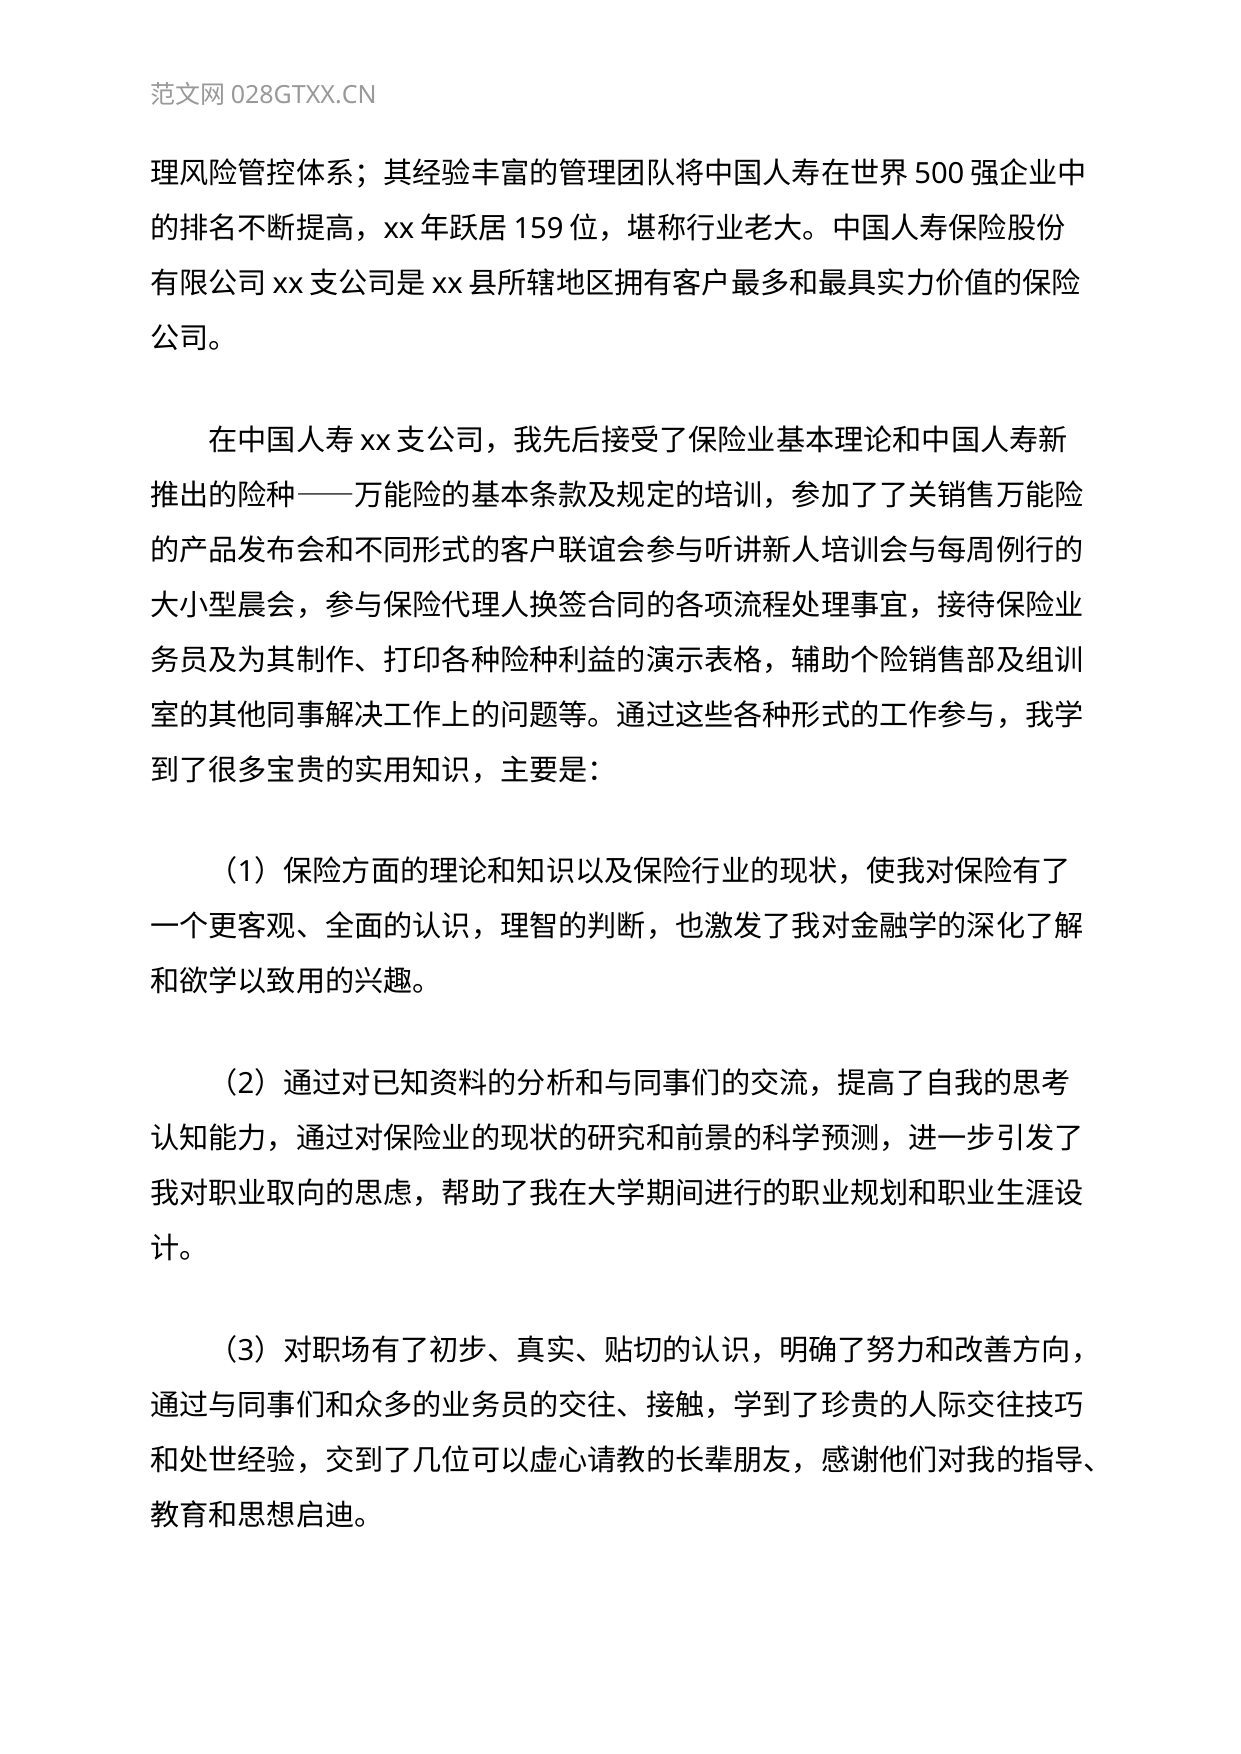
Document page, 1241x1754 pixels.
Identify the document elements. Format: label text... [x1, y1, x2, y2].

text （3）对职场有了初步、真实、贴切的认识，明确了努力和改善方向，通过与同事们和众多的业务员的交往、接触，学到了珍贵的人际交往技巧和处世经验，交到了几位可以虚心请教的长辈朋友，感谢他们对我的指导、教育和思想启迪。 [150, 1326, 1090, 1533]
text （2）通过对已知资料的分析和与同事们的交流，提高了自我的思考认知能力，通过对保险业的现状的研究和前景的科学预测，进一步引发了我对职业取向的思虑，帮助了我在大学期间进行的职业规划和职业生涯设计。 [150, 1060, 1090, 1267]
text （1）保险方面的理论和知识以及保险行业的现状，使我对保险有了一个更客观、全面的认识，理智的判断，也激发了我对金融学的深化了解和欲学以致用的兴趣。 [150, 848, 1090, 1000]
text 在中国人寿xx支公司，我先后接受了保险业基本理论和中国人寿新推出的险种——万能险的基本条款及规定的培训，参加了了关销售万能险的产品发布会和不同形式的客户联谊会参与听讲新人培训会与每周例行的大小型晨会，参与保险代理人换签合同的各项流程处理事宜，接待保险业务员及为其制作、打印各种险种利益的演示表格，辅助个险销售部及组训室的其他同事解决工作上的问题等。通过这些各种形式的工作参与，我学到了很多宝贵的实用知识，主要是： [150, 417, 1090, 788]
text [150, 150, 1090, 357]
